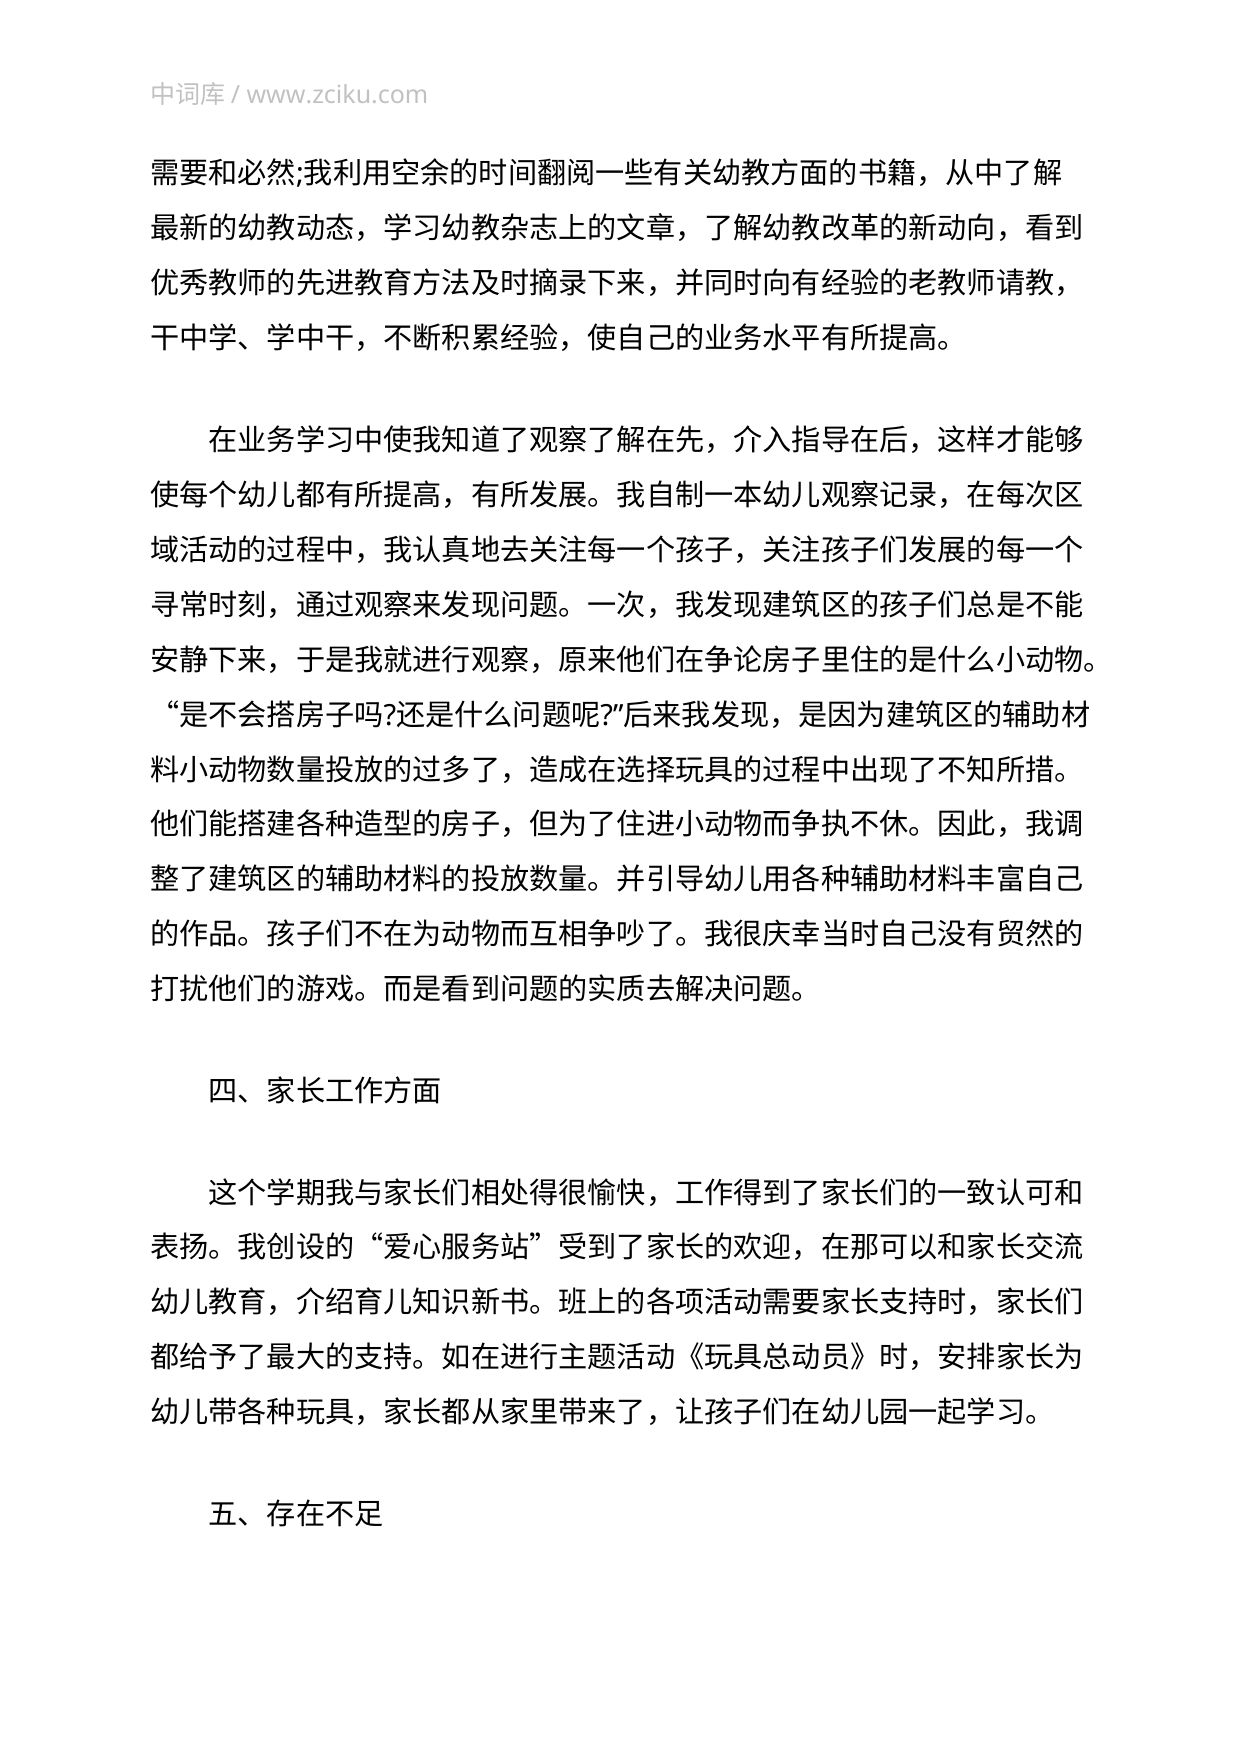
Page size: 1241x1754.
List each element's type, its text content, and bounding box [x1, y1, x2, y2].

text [150, 150, 1090, 357]
text 四、家长工作方面 [150, 1067, 1090, 1110]
text 五、存在不足 [150, 1491, 1090, 1533]
text 在业务学习中使我知道了观察了解在先，介入指导在后，这样才能够使每个幼儿都有所提高，有所发展。我自制一本幼儿观察记录，在每次区域活动的过程中，我认真地去关注每一个孩子，关注孩子们发展的每一个寻常时刻，通过观察来发现问题。一次，我发现建筑区的孩子们总是不能安静下来，于是我就进行观察，原来他们在争论房子里住的是什么小动物。“是不会搭房子吗?还是什么问题呢?”后来我发现，是因为建筑区的辅助材料小动物数量投放的过多了，造成在选择玩具的过程中出现了不知所措。他们能搭建各种造型的房子，但为了住进小动物而争执不休。因此，我调整了建筑区的辅助材料的投放数量。并引导幼儿用各种辅助材料丰富自己的作品。孩子们不在为动物而互相争吵了。我很庆幸当时自己没有贸然的打扰他们的游戏。而是看到问题的实质去解决问题。 [150, 417, 1090, 1008]
text 这个学期我与家长们相处得很愉快，工作得到了家长们的一致认可和表扬。我创设的“爱心服务站”受到了家长的欢迎，在那可以和家长交流幼儿教育，介绍育儿知识新书。班上的各项活动需要家长支持时，家长们都给予了最大的支持。如在进行主题活动《玩具总动员》时，安排家长为幼儿带各种玩具，家长都从家里带来了，让孩子们在幼儿园一起学习。 [150, 1169, 1090, 1431]
